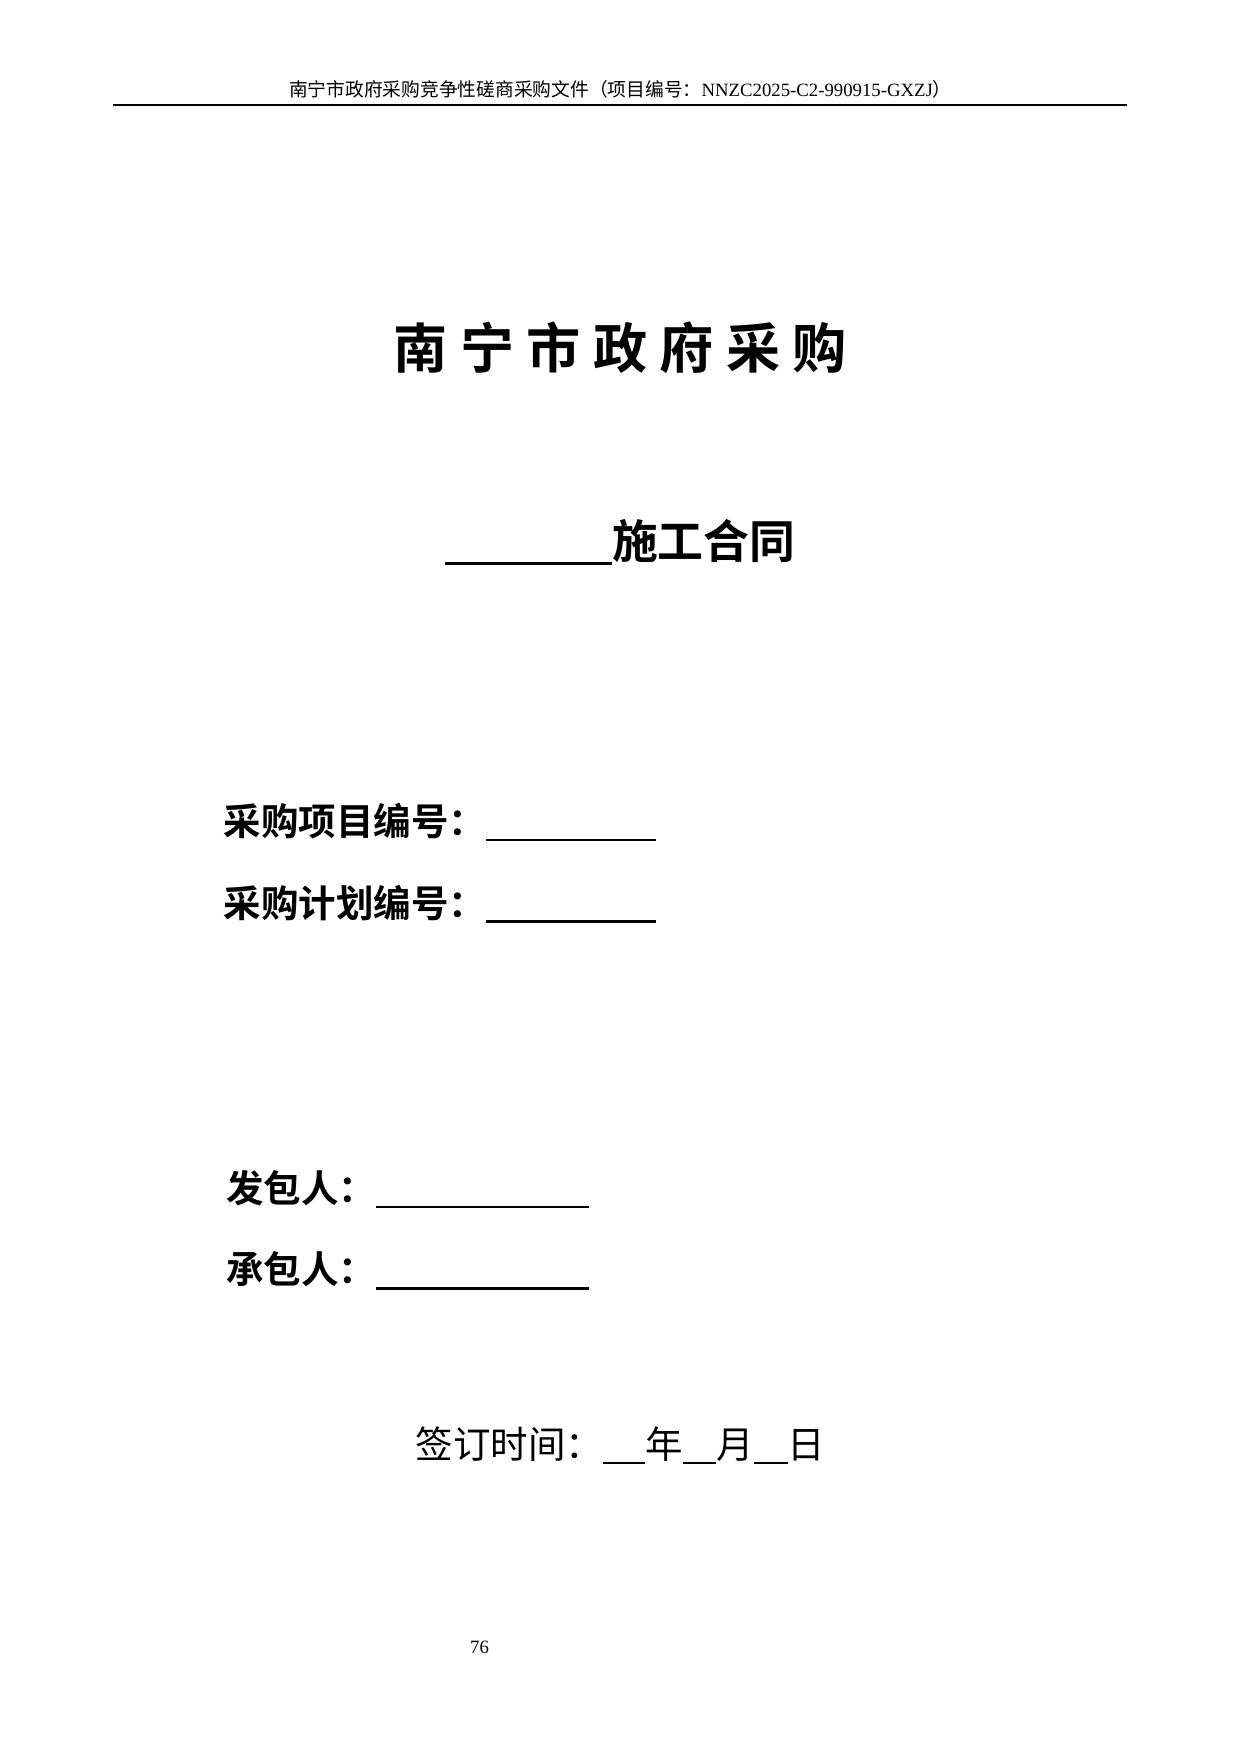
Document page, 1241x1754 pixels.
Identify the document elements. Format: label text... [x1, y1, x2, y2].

text 施工合同 [113, 505, 1127, 572]
text 南 宁 市 政 府 采 购 [113, 305, 1127, 384]
text 采购项目编号： [113, 792, 1127, 846]
text 采购计划编号： [113, 873, 1127, 928]
text 签订时间： 年 月 日 [113, 1415, 1127, 1469]
text 承包人： [113, 1240, 999, 1294]
text 发包人： [113, 1159, 999, 1213]
